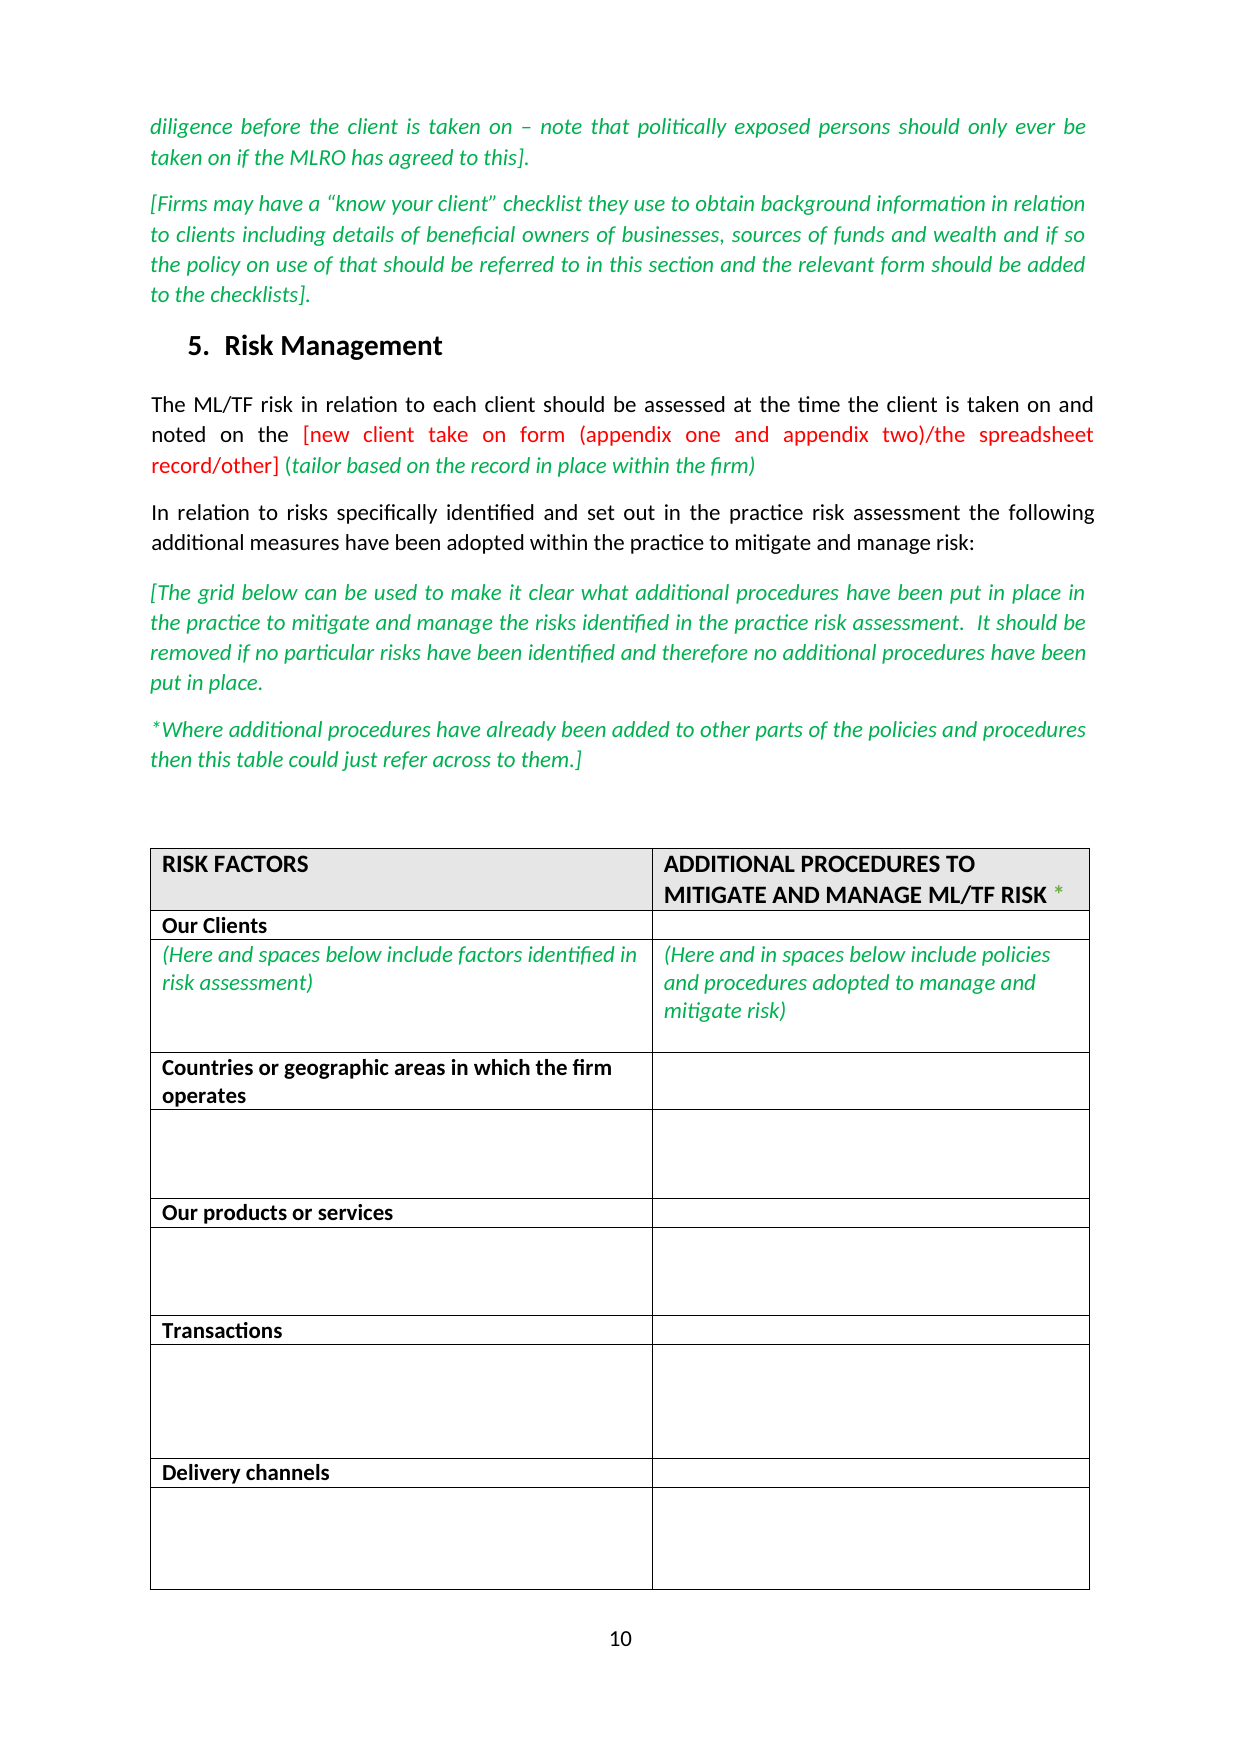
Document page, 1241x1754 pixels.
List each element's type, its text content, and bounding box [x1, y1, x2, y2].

table_cell [653, 911, 1089, 939]
table_cell (Here and spaces below include factors identified in risk assessment) [151, 940, 652, 1052]
table_cell Transactions [151, 1316, 652, 1344]
text *Where additional procedures have already been added to other parts of the policies and procedures then this table could just refer across to them.] [150, 715, 1090, 774]
table_cell [151, 1228, 652, 1315]
table_cell (Here and in spaces below include policies and procedures adopted to manage and mitigate risk) [653, 940, 1089, 1052]
table_cell [151, 1345, 652, 1457]
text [150, 112, 1090, 171]
list Risk Management [187, 327, 1090, 363]
table_cell [653, 1110, 1089, 1197]
table_cell [653, 1488, 1089, 1589]
table_cell Countries or geographic areas in which the firm operates [151, 1053, 652, 1109]
table_cell Our products or services [151, 1199, 652, 1227]
table_header RISK FACTORS [151, 849, 652, 910]
table_cell [653, 1053, 1089, 1109]
table_cell Our Clients [151, 911, 652, 939]
table_cell [653, 1316, 1089, 1344]
table_cell [653, 1459, 1089, 1487]
table_cell [151, 1488, 652, 1589]
table_cell [653, 1228, 1089, 1315]
table_cell [653, 1345, 1089, 1457]
table_cell [151, 1110, 652, 1197]
table_cell Delivery channels [151, 1459, 652, 1487]
text [Firms may have a “know your client” checklist they use to obtain background information in relation to clients including details of beneficial owners of businesses, sources of funds and wealth and if so the policy on use of that should be referred to in this section and the relevant form should be added to the checklists]. [150, 189, 1090, 308]
text [The grid below can be used to make it clear what additional procedures have been put in place in the practice to mitigate and manage the risks identified in the practice risk assessment. It should be removed if no particular risks have been identified and therefore no additional procedures have been put in place. [150, 578, 1090, 697]
table_cell [653, 1199, 1089, 1227]
table_header ADDITIONAL PROCEDURES TO MITIGATE AND MANAGE ML/TF RISK * [653, 849, 1089, 910]
